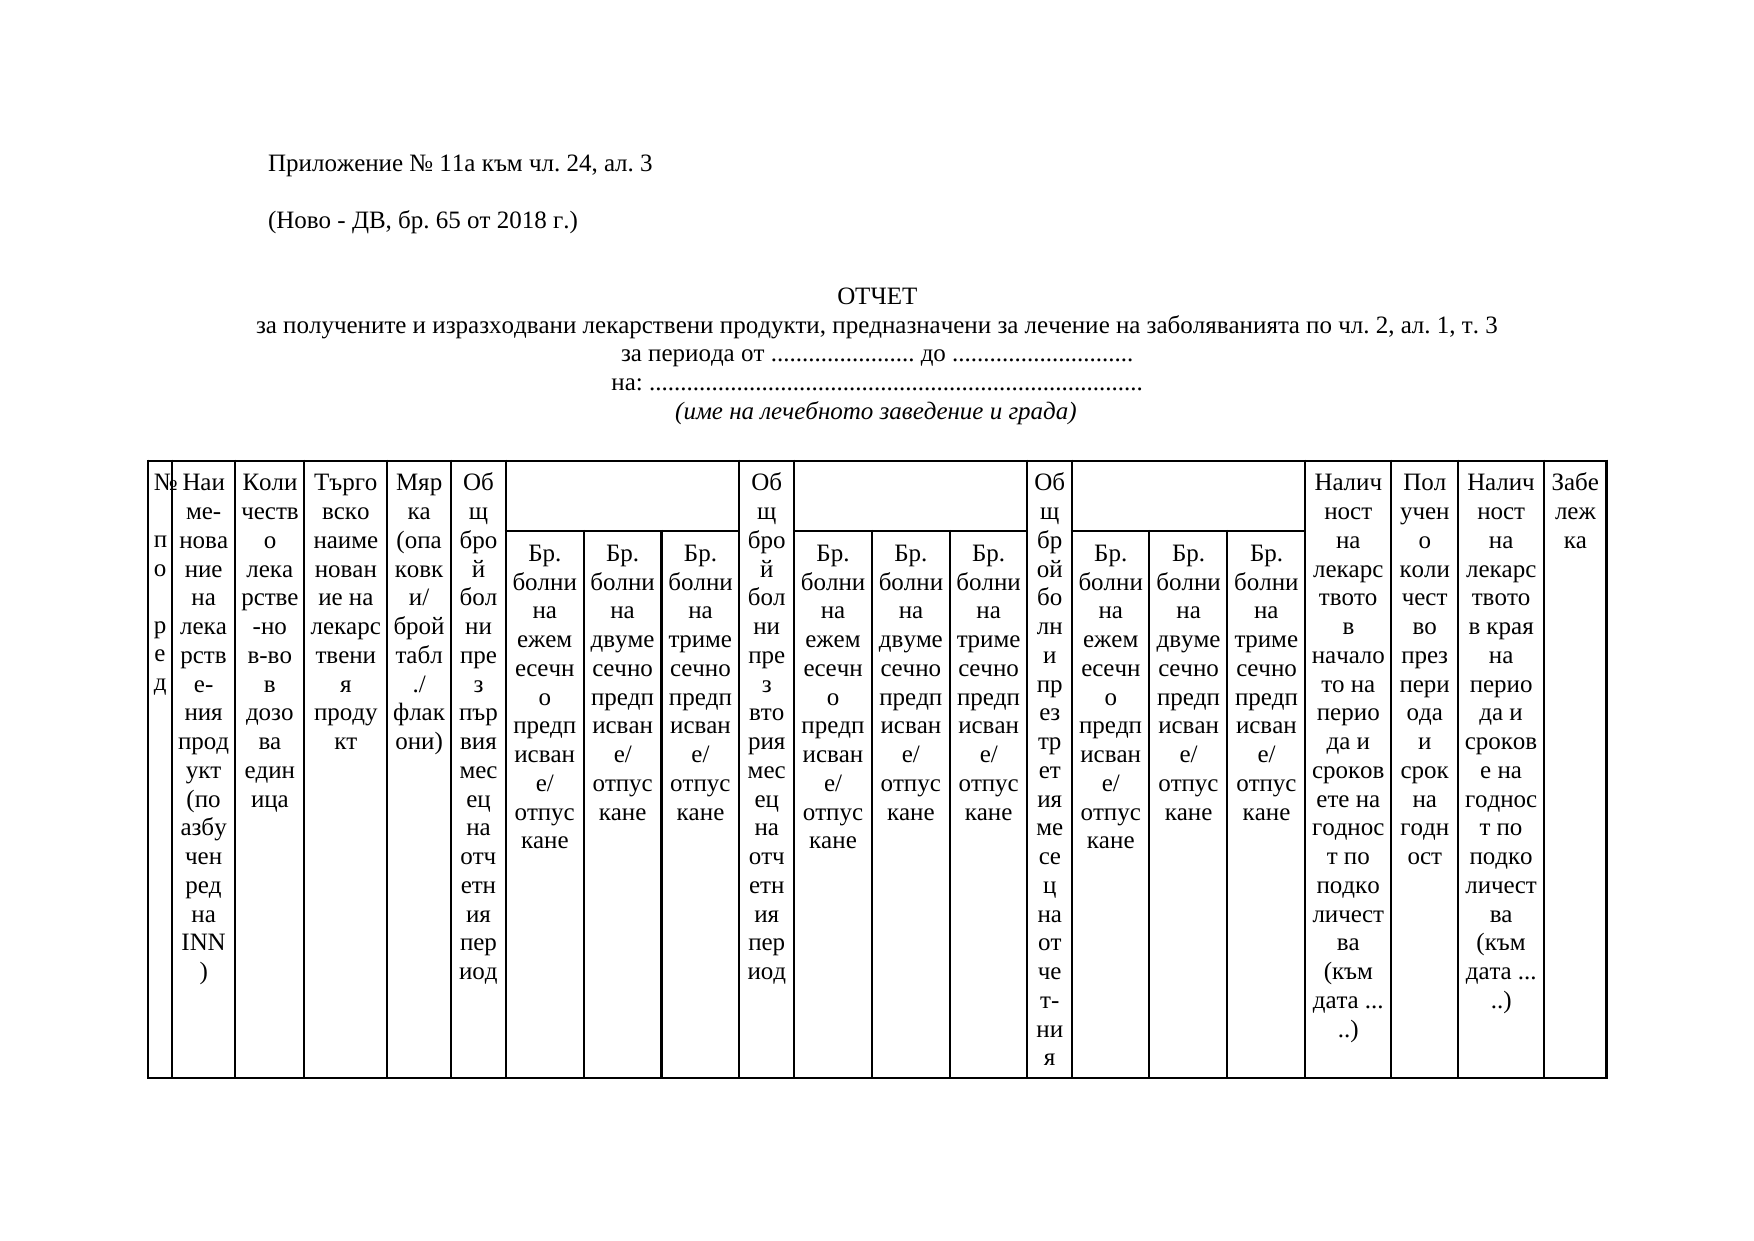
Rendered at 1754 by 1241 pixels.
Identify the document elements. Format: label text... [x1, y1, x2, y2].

text (Ново - ДВ, бр. 65 от 2018 г.) [148, 205, 1606, 234]
table_cell Забележка [1545, 462, 1605, 1077]
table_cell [873, 532, 949, 1077]
table_header ОТЧЕТ за получените и изразходвани лекарствени продукти, предназначени за лечение на заболяванията по чл. 2, ал. 1, т. 3 за периода от ....................... до ............................. на: ............................................................................... (име на лечебното заведение и града) [148, 275, 1606, 459]
table_cell [795, 462, 1026, 530]
table_cell Наличност на лекарството в края на периода и срокове на годност по подколичества (към дата .....) [1459, 462, 1543, 1077]
table_cell Получено количество през периода и срок на годност [1392, 462, 1457, 1077]
table_cell Наличност на лекарството в началото на периода и сроковете на годност по подколичества (към дата .....) [1306, 462, 1390, 1077]
table_cell Мярка (опаковки/ брой табл./ флакони) [388, 462, 450, 1077]
table_cell Търговско наименование на лекарствения продукт [305, 462, 386, 1077]
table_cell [507, 532, 583, 1077]
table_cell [951, 532, 1026, 1077]
text Приложение № 11а към чл. 24, ал. 3 [148, 148, 1606, 176]
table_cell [1073, 532, 1148, 1077]
table_cell Наиме-нование на лекарстве- ния продукт (по азбучен ред на INN) [173, 462, 234, 1077]
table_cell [1150, 532, 1226, 1077]
table_cell [507, 462, 738, 530]
table_cell № по ред [149, 462, 171, 1077]
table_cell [585, 532, 660, 1077]
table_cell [1228, 532, 1304, 1077]
table_cell Общ брой болни през третия месец на отчет-ния период [1028, 462, 1071, 1077]
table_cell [795, 532, 871, 1077]
table_cell Общ брой болни през първия месец на отчетния период [452, 462, 505, 1077]
table_cell Количество лекарстве-но в-во в дозова единица [236, 462, 303, 1077]
table_cell [1073, 462, 1304, 530]
table_cell Общ брой болни през втория месец на отчетния период [740, 462, 793, 1077]
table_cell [663, 532, 738, 1077]
